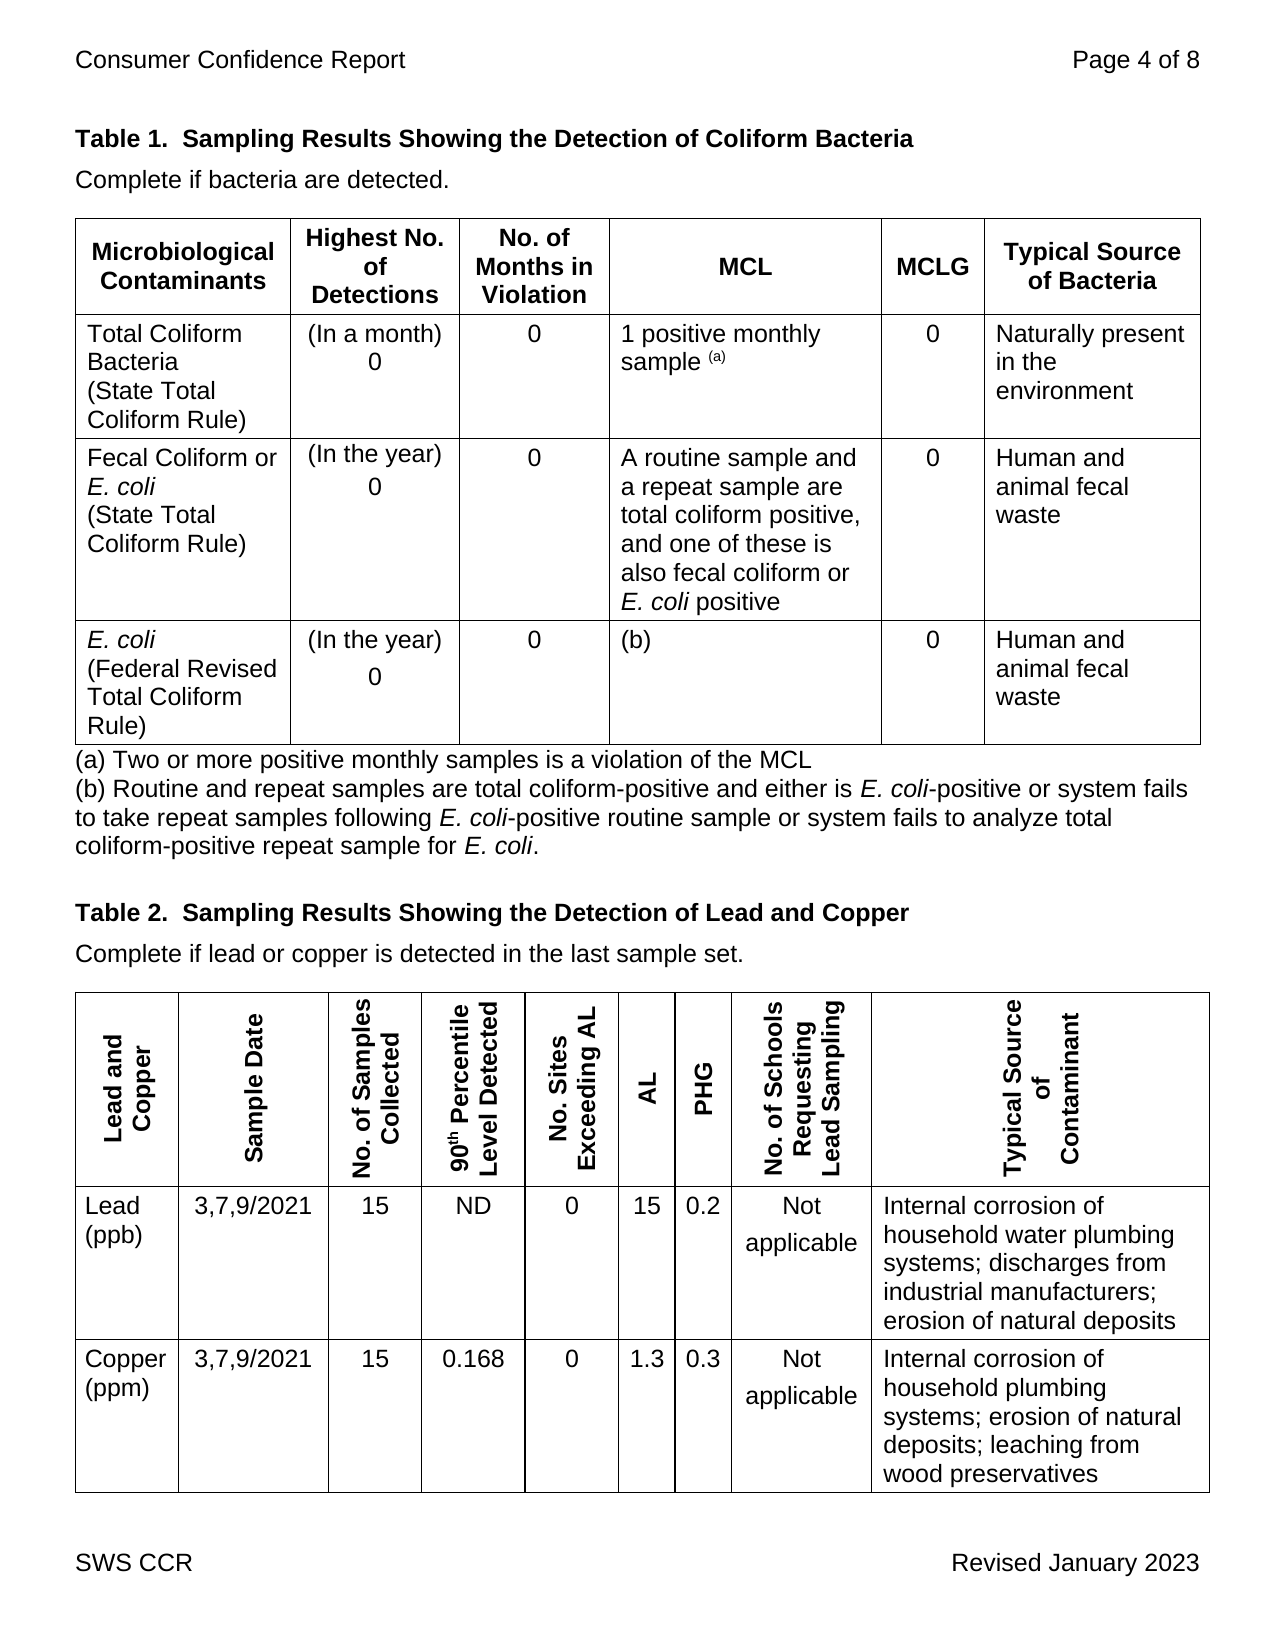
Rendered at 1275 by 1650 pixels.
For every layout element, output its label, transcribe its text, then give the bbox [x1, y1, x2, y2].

table_header Typical Source of Bacteria [985, 219, 1200, 313]
table_cell Lead (ppb) [76, 1187, 178, 1339]
table_header AL [619, 993, 674, 1186]
table_cell 0 [882, 621, 984, 744]
table_header No. Sites Exceeding AL [526, 993, 618, 1186]
table_cell 0 [526, 1340, 618, 1492]
table_cell (In the year) 0 [291, 439, 459, 620]
table_cell (In the year) 0 [291, 621, 459, 744]
table_header No. of Months in Violation [460, 219, 609, 313]
table_cell Human and animal fecal waste [985, 621, 1200, 744]
table_cell A routine sample and a repeat sample are total coliform positive, and one of these is also fecal coliform or E. coli positive [610, 439, 881, 620]
table_cell (b) [610, 621, 881, 744]
table_cell 1 positive monthly sample (a) [610, 315, 881, 438]
table_cell 15 [329, 1187, 421, 1339]
table_header PHG [676, 993, 731, 1186]
text (b) Routine and repeat samples are total coliform-positive and either is E. coli-positive or system fails to take repeat samples following E. coli-positive routine sample or system fails to analyze total coliform-positive repeat sample for E. coli. [75, 774, 1200, 860]
table_header MCL [610, 219, 881, 313]
table_cell 0 [460, 621, 609, 744]
table_cell 0 [460, 439, 609, 620]
table_cell 15 [619, 1187, 674, 1339]
table_cell 0 [882, 315, 984, 438]
table_header 90th Percentile Level Detected [422, 993, 524, 1186]
table_cell 3,7,9/2021 [179, 1340, 328, 1492]
table_cell Human and animal fecal waste [985, 439, 1200, 620]
table_cell 0 [882, 439, 984, 620]
table_cell 3,7,9/2021 [179, 1187, 328, 1339]
table_cell Copper (ppm) [76, 1340, 178, 1492]
text (a) Two or more positive monthly samples is a violation of the MCL [75, 745, 1200, 774]
table_header Sample Date [179, 993, 328, 1186]
table_cell Naturally present in the environment [985, 315, 1200, 438]
table_cell 0 [526, 1187, 618, 1339]
table_cell Total Coliform Bacteria (State Total Coliform Rule) [76, 315, 290, 438]
table_cell Internal corrosion of household plumbing systems; erosion of natural deposits; leaching from wood preservatives [872, 1340, 1209, 1492]
table_header Typical Source of Contaminant [872, 993, 1209, 1186]
table_cell ND [422, 1187, 524, 1339]
table_header Highest No. of Detections [291, 219, 459, 313]
table_cell E. coli (Federal Revised Total Coliform Rule) [76, 621, 290, 744]
table_cell (In a month) 0 [291, 315, 459, 438]
table_cell Internal corrosion of household water plumbing systems; discharges from industrial manufacturers; erosion of natural deposits [872, 1187, 1209, 1339]
table_cell Not applicable [732, 1340, 871, 1492]
table_header No. of Schools Requesting Lead Sampling [732, 993, 871, 1186]
table_cell Fecal Coliform or E. coli (State Total Coliform Rule) [76, 439, 290, 620]
table_header Microbiological Contaminants [76, 219, 290, 313]
table_cell 0.168 [422, 1340, 524, 1492]
text Complete if lead or copper is detected in the last sample set. [75, 939, 1200, 968]
text Complete if bacteria are detected. [75, 165, 1200, 194]
table_cell 0.2 [676, 1187, 731, 1339]
table_cell 1.3 [619, 1340, 674, 1492]
table_cell Not applicable [732, 1187, 871, 1339]
table_cell 0.3 [676, 1340, 731, 1492]
table_cell 0 [460, 315, 609, 438]
table_header Lead and Copper [76, 993, 178, 1186]
table_cell 15 [329, 1340, 421, 1492]
table_header MCLG [882, 219, 984, 313]
table_header No. of Samples Collected [329, 993, 421, 1186]
